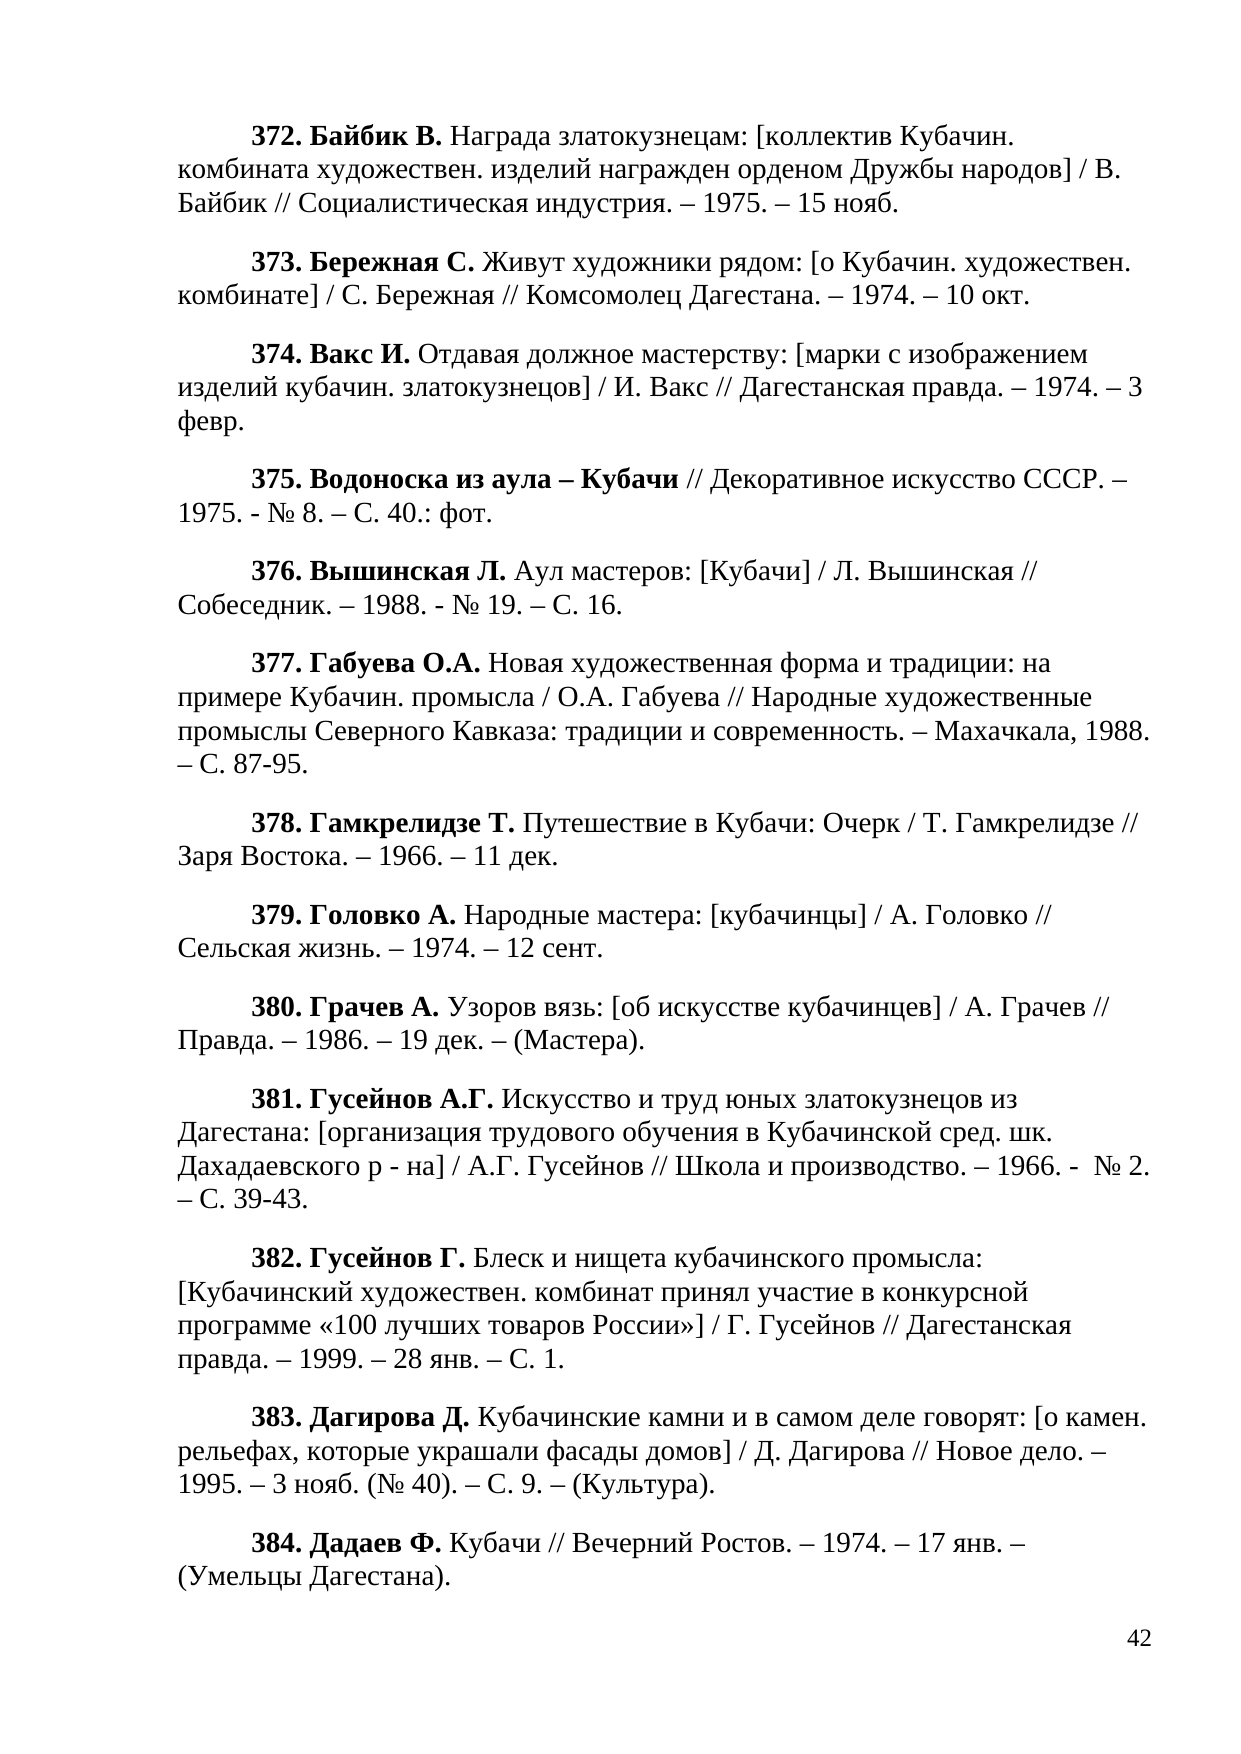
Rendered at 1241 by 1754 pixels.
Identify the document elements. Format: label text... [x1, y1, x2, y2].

text 376. Вышинская Л. Аул мастеров: [Кубачи] / Л. Вышинская // Собеседник. – 1988. - № 19. – С. 16. [177, 553, 1152, 621]
text 373. Бережная С. Живут художники рядом: [о Кубачин. художествен. комбинате] / С. Бережная // Комсомолец Дагестана. – 1974. – 10 окт. [177, 244, 1152, 311]
text 384. Дадаев Ф. Кубачи // Вечерний Ростов. – 1974. – 17 янв. – (Умельцы Дагестана). [177, 1525, 1152, 1592]
text 382. Гусейнов Г. Блеск и нищета кубачинского промысла: [Кубачинский художествен. комбинат принял участие в конкурсной программе «100 лучших товаров России»] / Г. Гусейнов // Дагестанская правда. – 1999. – 28 янв. – С. 1. [177, 1240, 1152, 1374]
text 381. Гусейнов А.Г. Искусство и труд юных златокузнецов из Дагестана: [организация трудового обучения в Кубачинской сред. шк. Дахадаевского р - на] / А.Г. Гусейнов // Школа и производство. – 1966. - № 2. – С. 39-43. [177, 1081, 1152, 1215]
text 379. Головко А. Народные мастера: [кубачинцы] / А. Головко // Сельская жизнь. – 1974. – 12 сент. [177, 897, 1152, 964]
text 380. Грачев А. Узоров вязь: [об искусстве кубачинцев] / А. Грачев // Правда. – 1986. – 19 дек. – (Мастера). [177, 989, 1152, 1056]
text 383. Дагирова Д. Кубачинские камни и в самом деле говорят: [о камен. рельефах, которые украшали фасады домов] / Д. Дагирова // Новое дело. – 1995. – 3 нояб. (№ 40). – С. 9. – (Культура). [177, 1399, 1152, 1500]
text 372. Байбик В. Награда златокузнецам: [коллектив Кубачин. комбината художествен. изделий награжден орденом Дружбы народов] / В. Байбик // Социалистическая индустрия. – 1975. – 15 нояб. [177, 118, 1152, 219]
text 375. Водоноска из аула – Кубачи // Декоративное искусство СССР. – 1975. - № 8. – С. 40.: фот. [177, 461, 1152, 528]
text 377. Габуева О.А. Новая художественная форма и традиции: на примере Кубачин. промысла / О.А. Габуева // Народные художественные промыслы Северного Кавказа: традиции и современность. – Махачкала, 1988. – С. 87-95. [177, 646, 1152, 780]
text 378. Гамкрелидзе Т. Путешествие в Кубачи: Очерк / Т. Гамкрелидзе // Заря Востока. – 1966. – 11 дек. [177, 805, 1152, 872]
text 374. Вакс И. Отдавая должное мастерству: [марки с изображением изделий кубачин. златокузнецов] / И. Вакс // Дагестанская правда. – 1974. – 3 февр. [177, 336, 1152, 436]
